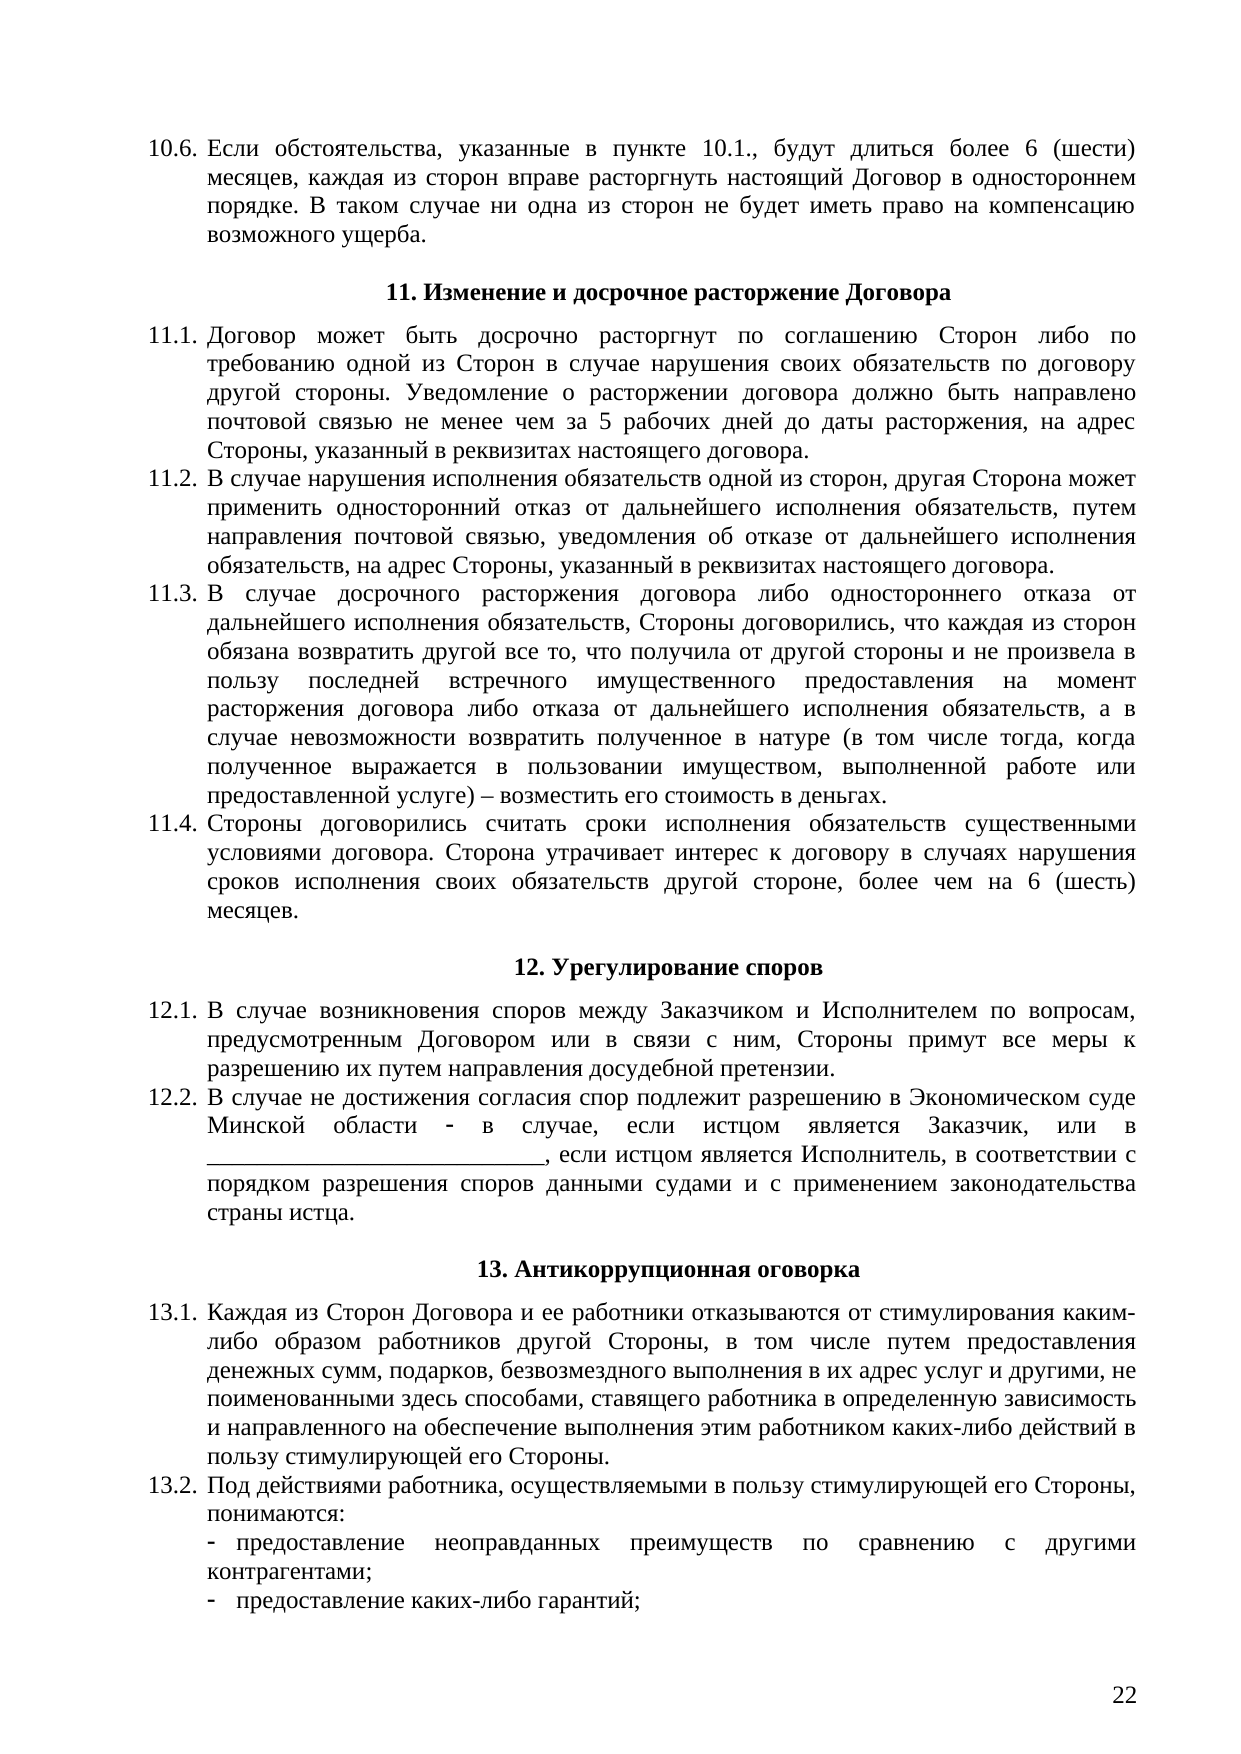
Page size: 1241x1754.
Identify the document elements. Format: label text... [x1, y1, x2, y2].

list Под действиями работника, осуществляемыми в пользу стимулирующей его Стороны, понимаются: [148, 1470, 1137, 1527]
list Стороны договорились считать сроки исполнения обязательств существенными условиями договора. Сторона утрачивает интерес к договору в случаях нарушения сроков исполнения своих обязательств другой стороне, более чем на 6 (шесть) месяцев. [148, 808, 1137, 923]
list В случае нарушения исполнения обязательств одной из сторон, другая Сторона может применить односторонний отказ от дальнейшего исполнения обязательств, путем направления почтовой связью, уведомления об отказе от дальнейшего исполнения обязательств, на адрес Стороны, указанный в реквизитах настоящего договора. [148, 463, 1137, 578]
list В случае не достижения согласия спор подлежит разрешению в Экономическом суде Минской области в случае, если истцом является Заказчик, или в ___________________________, если истцом является Исполнитель, в соответствии с порядком разрешения споров данными судами и с применением законодательства страны истца. [148, 1082, 1137, 1225]
list Антикоррупционная оговорка [200, 1254, 1137, 1283]
list Договор может быть досрочно расторгнут по соглашению Сторон либо по требованию одной из Сторон в случае нарушения своих обязательств по договору другой стороны. Уведомление о расторжении договора должно быть направлено почтовой связью не менее чем за 5 рабочих дней до даты расторжения, на адрес Стороны, указанный в реквизитах настоящего договора. [148, 320, 1137, 463]
list В случае досрочного расторжения договора либо одностороннего отказа от дальнейшего исполнения обязательств, Стороны договорились, что каждая из сторон обязана возвратить другой все то, что получила от другой стороны и не произвела в пользу последней встречного имущественного предоставления на момент расторжения договора либо отказа от дальнейшего исполнения обязательств, а в случае невозможности возвратить полученное в натуре (в том числе тогда, когда полученное выражается в пользовании имуществом, выполненной работе или предоставленной услуге) – возместить его стоимость в деньгах. [148, 578, 1137, 808]
list Каждая из Сторон Договора и ее работники отказываются от стимулирования каким-либо образом работников другой Стороны, в том числе путем предоставления денежных сумм, подарков, безвозмездного выполнения в их адрес услуг и другими, не поименованными здесь способами, ставящего работника в определенную зависимость и направленного на обеспечение выполнения этим работником каких-либо действий в пользу стимулирующей его Стороны. [148, 1297, 1137, 1470]
list Изменение и досрочное расторжение Договора [200, 277, 1137, 305]
list предоставление каких-либо гарантий; [207, 1585, 1137, 1613]
list Урегулирование споров [200, 952, 1137, 981]
list В случае возникновения споров между Заказчиком и Исполнителем по вопросам, предусмотренным Договором или в связи с ним, Стороны примут все меры к разрешению их путем направления досудебной претензии. [148, 995, 1137, 1082]
list предоставление неоправданных преимуществ по сравнению с другими контрагентами; [207, 1527, 1137, 1585]
list Если обстоятельства, указанные в пункте 10.1., будут длиться более 6 (шести) месяцев, каждая из сторон вправе расторгнуть настоящий Договор в одностороннем порядке. В таком случае ни одна из сторон не будет иметь право на компенсацию возможного ущерба. [148, 133, 1137, 248]
